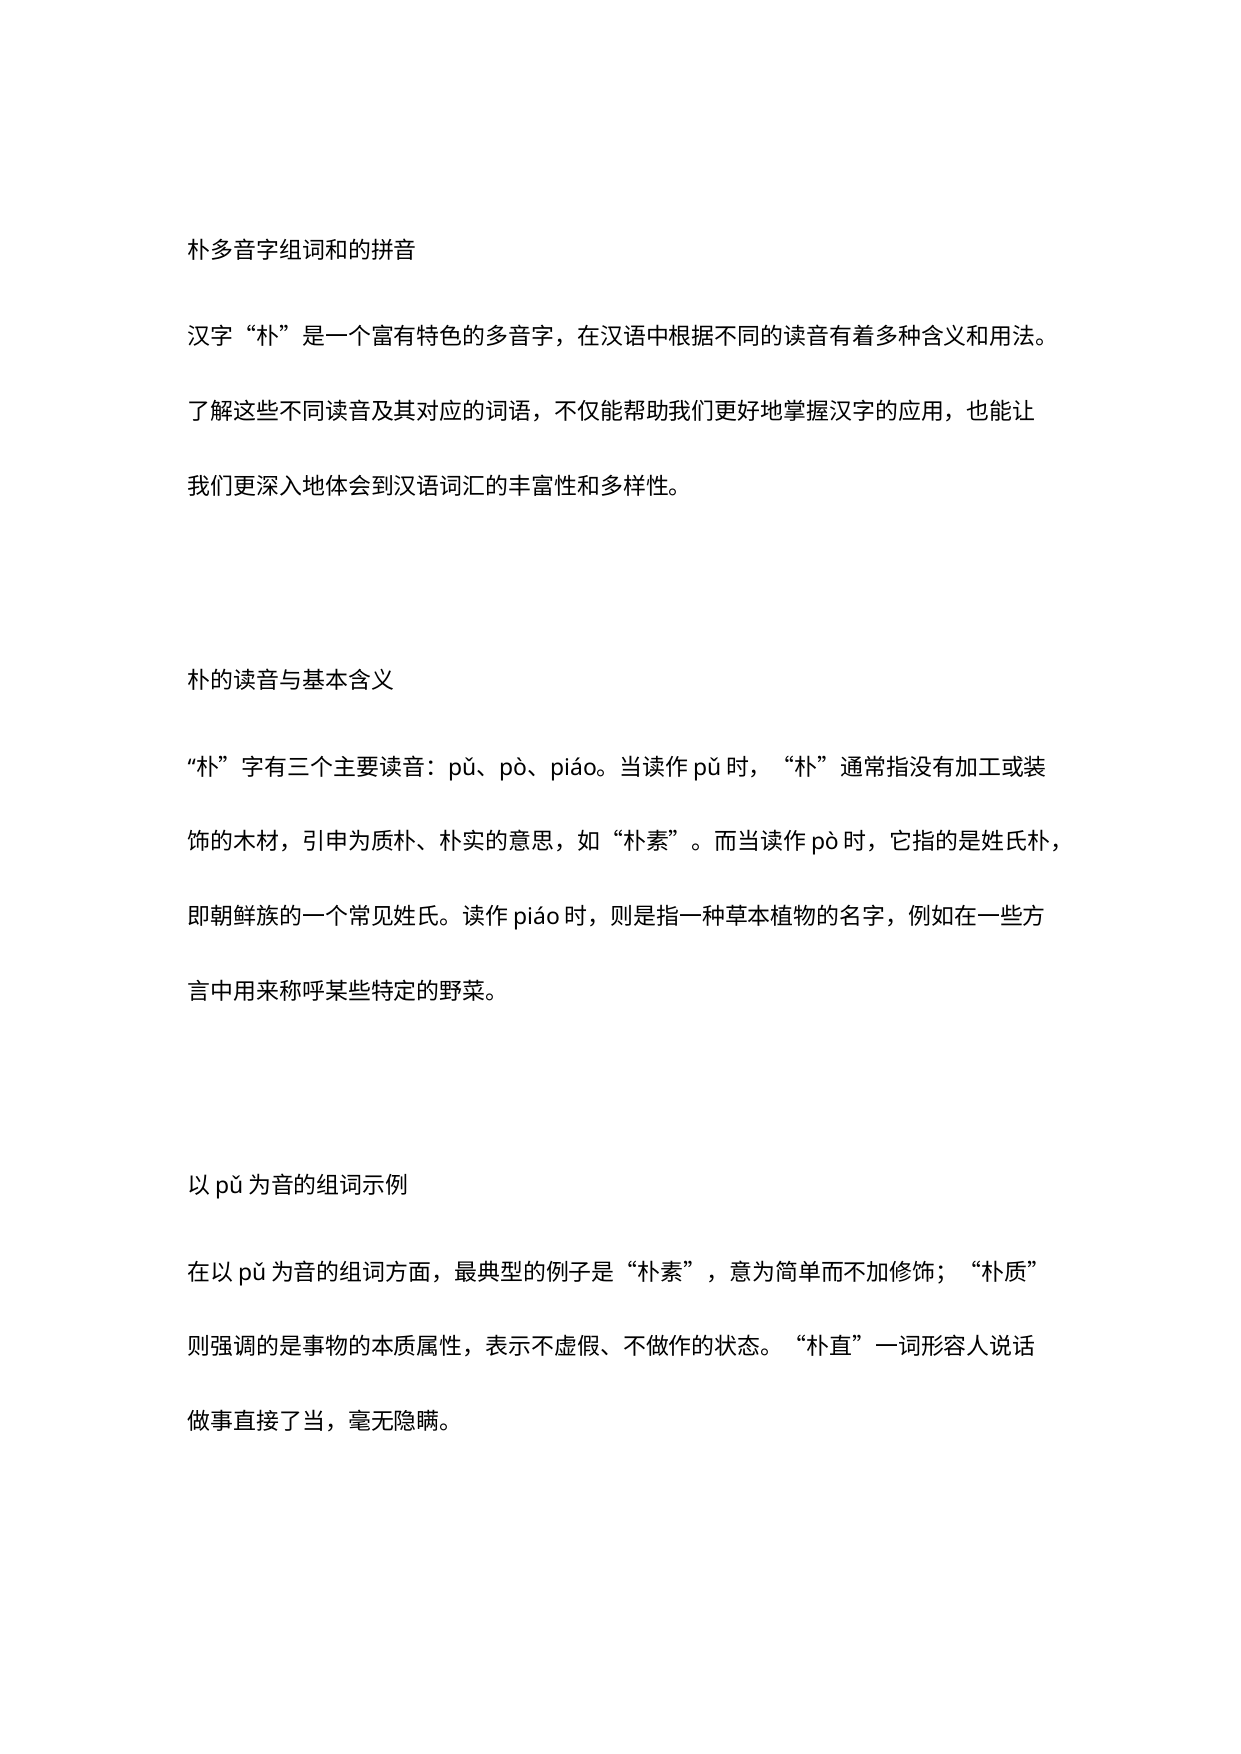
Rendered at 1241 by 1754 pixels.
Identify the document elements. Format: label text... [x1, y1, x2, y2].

text 汉字“朴”是一个富有特色的多音字，在汉语中根据不同的读音有着多种含义和用法。了解这些不同读音及其对应的词语，不仅能帮助我们更好地掌握汉字的应用，也能让我们更深入地体会到汉语词汇的丰富性和多样性。 [187, 302, 1053, 517]
text “朴”字有三个主要读音：pǔ、pò、piáo。当读作pǔ时，“朴”通常指没有加工或装饰的木材，引申为质朴、朴实的意思，如“朴素”。而当读作pò时，它指的是姓氏朴，即朝鲜族的一个常见姓氏。读作piáo时，则是指一种草本植物的名字，例如在一些方言中用来称呼某些特定的野菜。 [187, 733, 1053, 1022]
text 朴的读音与基本含义 [187, 646, 1053, 711]
text 在以pǔ为音的组词方面，最典型的例子是“朴素”，意为简单而不加修饰；“朴质”则强调的是事物的本质属性，表示不虚假、不做作的状态。“朴直”一词形容人说话做事直接了当，毫无隐瞒。 [187, 1238, 1053, 1452]
text 朴多音字组词和的拼音 [187, 216, 1053, 281]
text 以pǔ为音的组词示例 [187, 1151, 1053, 1216]
